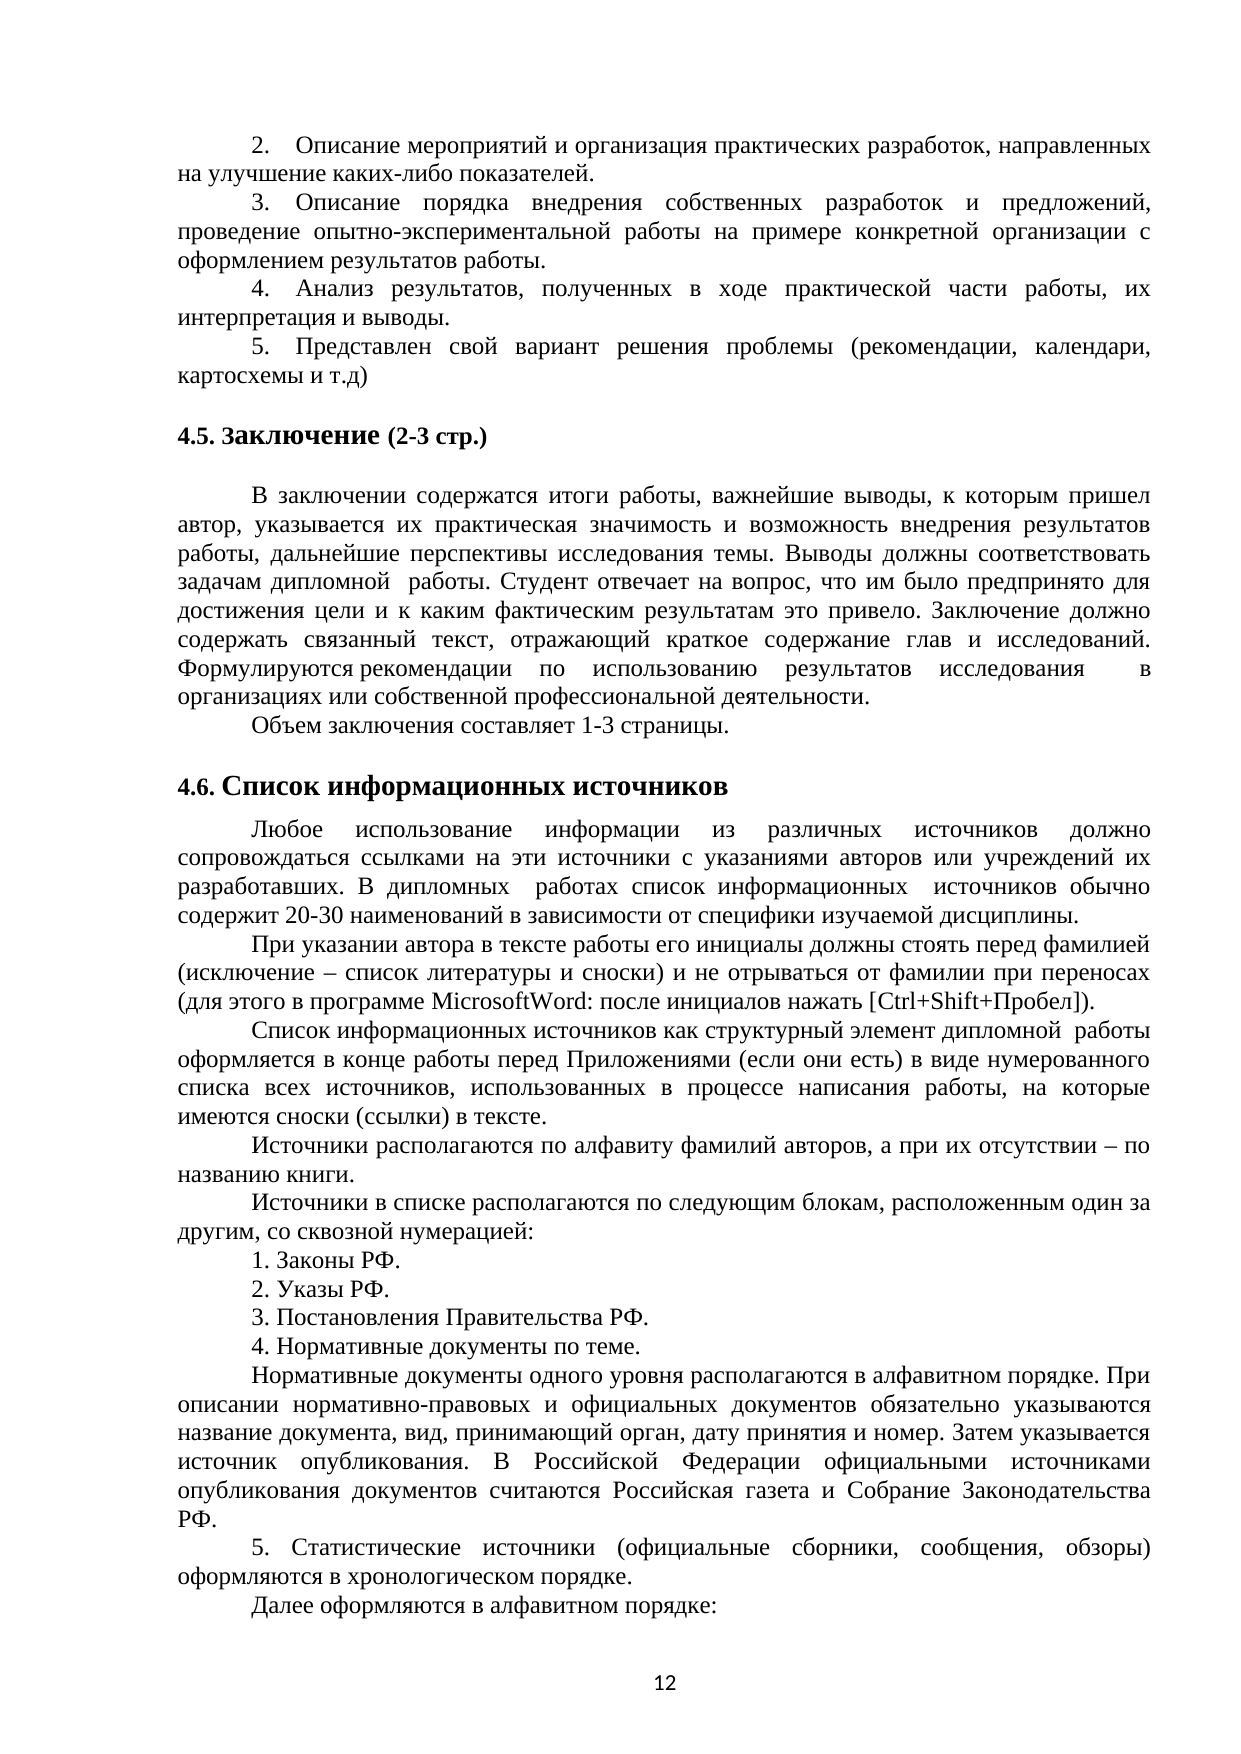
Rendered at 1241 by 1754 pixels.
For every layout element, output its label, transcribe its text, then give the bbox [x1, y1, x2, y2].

text Далее оформляются в алфавитном порядке: [177, 1590, 1152, 1619]
list Анализ результатов, полученных в ходе практической части работы, их интерпретация и выводы. [177, 273, 1152, 331]
text 1. Законы РФ. [177, 1245, 1152, 1274]
text 3. Постановления Правительства РФ. [177, 1302, 1152, 1331]
text Объем заключения составляет 1-3 страницы. [177, 710, 1152, 739]
text Источники располагаются по алфавиту фамилий авторов, а при их отсутствии – по названию книги. [177, 1130, 1152, 1187]
text При указании автора в тексте работы его инициалы должны стоять перед фамилией (исключение – список литературы и сноски) и не отрываться от фамилии при переносах (для этого в программе MicrosoftWord: после инициалов нажать [Ctrl+Shift+Пробел]). [177, 929, 1152, 1015]
text Источники в списке располагаются по следующим блокам, расположенным один за другим, со сквозной нумерацией: [177, 1187, 1152, 1245]
text 4.6. Список информационных источников [177, 768, 1152, 801]
text 4.5. Заключение (2-3 стр.) [177, 417, 1152, 451]
text 5. Статистические источники (официальные сборники, сообщения, обзоры) оформляются в хронологическом порядке. [177, 1532, 1152, 1590]
text 2. Указы РФ. [177, 1274, 1152, 1302]
list Описание порядка внедрения собственных разработок и предложений, проведение опытно-экспериментальной работы на примере конкретной организации с оформлением результатов работы. [177, 187, 1152, 273]
text В заключении содержатся итоги работы, важнейшие выводы, к которым пришел автор, указывается их практическая значимость и возможность внедрения результатов работы, дальнейшие перспективы исследования темы. Выводы должны соответствовать задачам дипломной работы. Студент отвечает на вопрос, что им было предпринято для достижения цели и к каким фактическим результатам это привело. Заключение должно содержать связанный текст, отражающий краткое содержание глав и исследований. Формулируются рекомендации по использованию результатов исследования в организациях или собственной профессиональной деятельности. [177, 480, 1152, 710]
text Любое использование информации из различных источников должно сопровождаться ссылками на эти источники с указаниями авторов или учреждений их разработавших. В дипломных работах список информационных источников обычно содержит 20-30 наименований в зависимости от специфики изучаемой дисциплины. [177, 814, 1152, 929]
text 4. Нормативные документы по теме. [177, 1331, 1152, 1360]
list Представлен свой вариант решения проблемы (рекомендации, календари, картосхемы и т.д) [177, 331, 1152, 388]
text Список информационных источников как структурный элемент дипломной работы оформляется в конце работы перед Приложениями (если они есть) в виде нумерованного списка всех источников, использованных в процессе написания работы, на которые имеются сноски (ссылки) в тексте. [177, 1015, 1152, 1130]
list Описание мероприятий и организация практических разработок, направленных на улучшение каких-либо показателей. [177, 130, 1152, 187]
text Нормативные документы одного уровня располагаются в алфавитном порядке. При описании нормативно-правовых и официальных документов обязательно указываются название документа, вид, принимающий орган, дату принятия и номер. Затем указывается источник опубликования. В Российской Федерации официальными источниками опубликования документов считаются Российская газета и Собрание Законодательства РФ. [177, 1360, 1152, 1532]
